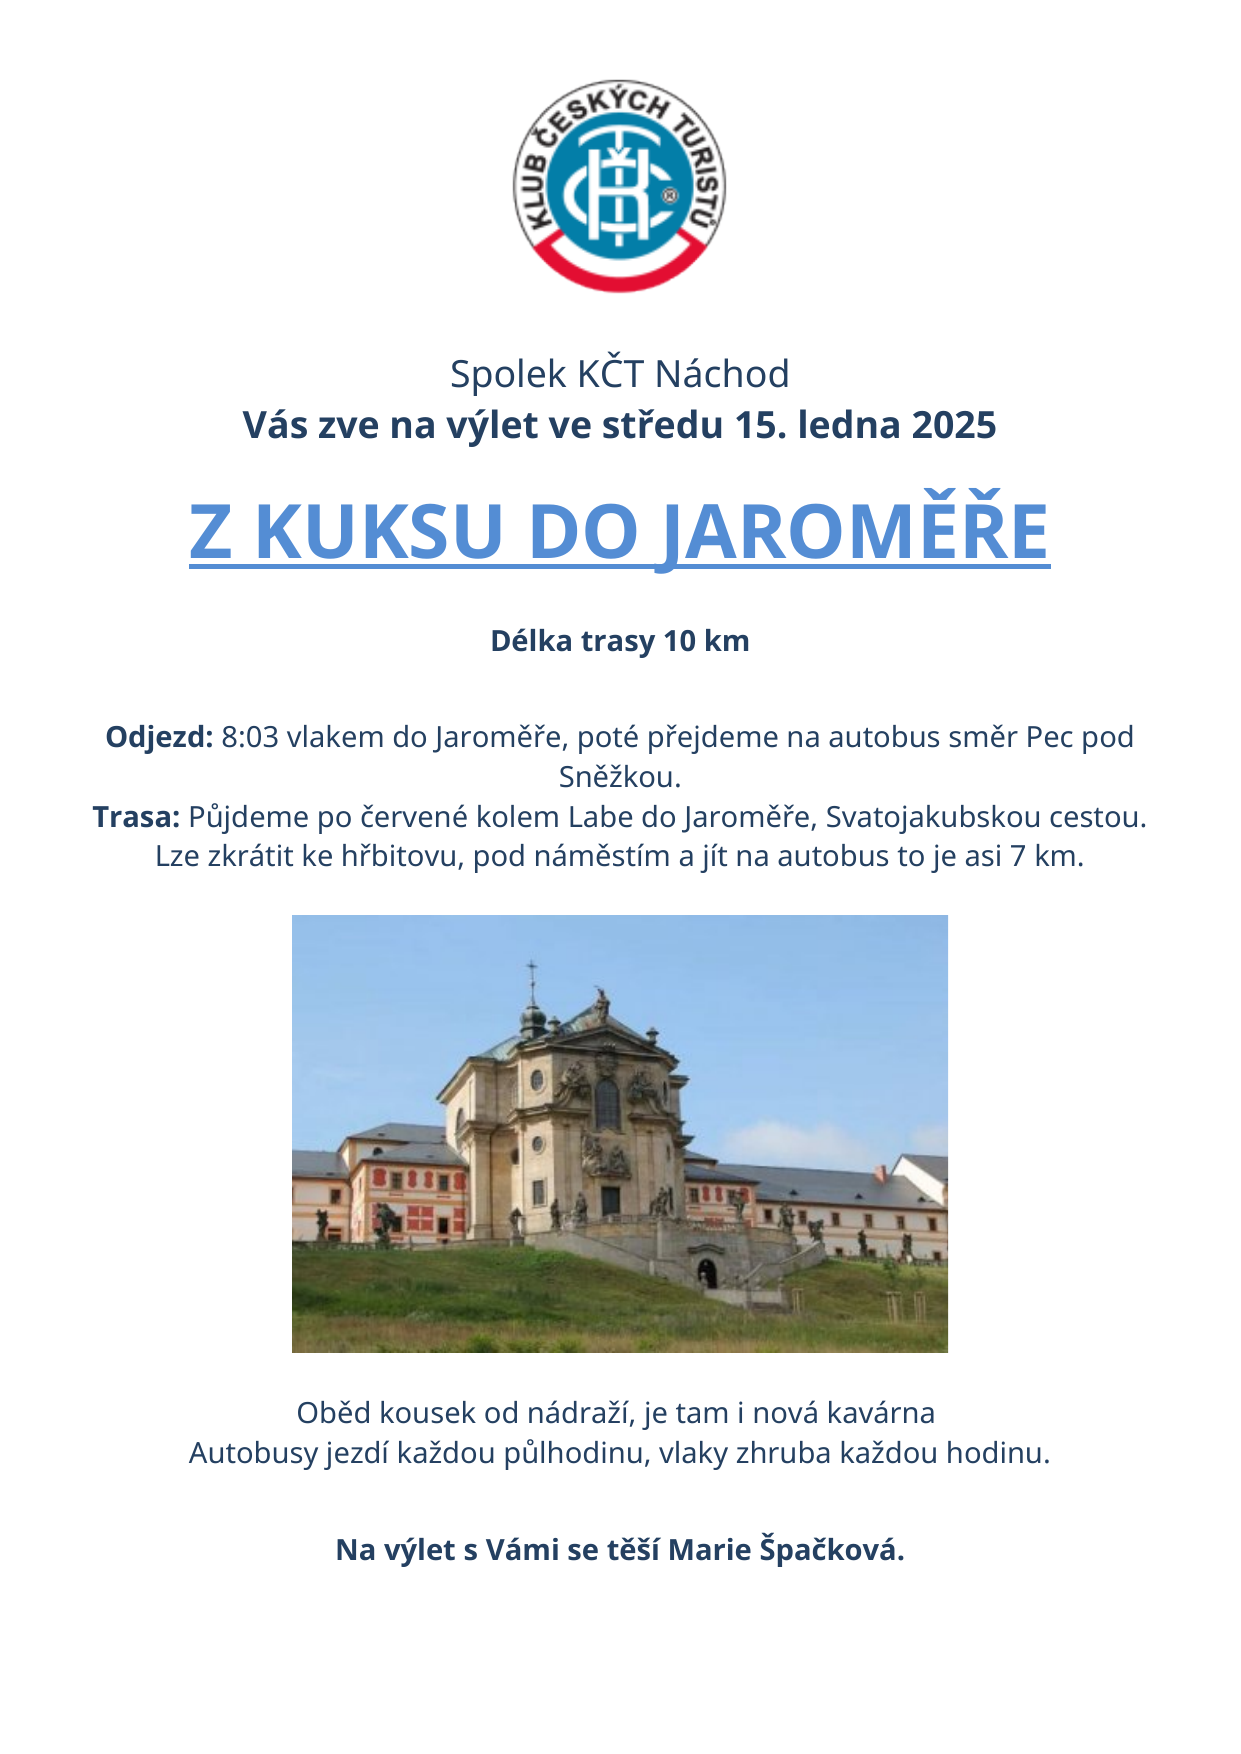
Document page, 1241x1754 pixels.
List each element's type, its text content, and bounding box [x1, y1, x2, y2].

text Odjezd: 8:03 vlakem do Jaroměře, poté přejdeme na autobus směr Pec pod Sněžkou. [75, 717, 1165, 796]
text Lze zkrátit ke hřbitovu, pod náměstím a jít na autobus to je asi 7 km. [75, 836, 1165, 875]
text Délka trasy 10 km [75, 620, 1165, 660]
text Oběd kousek od nádraží, je tam i nová kavárna [75, 1392, 1165, 1432]
text Vás zve na výlet ve středu 15. ledna 2025 [75, 398, 1165, 449]
picture [507, 75, 733, 300]
text Trasa: Půjdeme po červené kolem Labe do Jaroměře, Svatojakubskou cestou. [75, 796, 1165, 836]
text Na výlet s Vámi se těší Marie Špačková. [75, 1529, 1165, 1569]
text Autobusy jezdí každou půlhodinu, vlaky zhruba každou hodinu. [75, 1432, 1165, 1472]
picture [292, 915, 949, 1353]
text Z KUKSU DO JAROMĚŘE [75, 478, 1165, 580]
text Spolek KČT Náchod [75, 347, 1165, 398]
